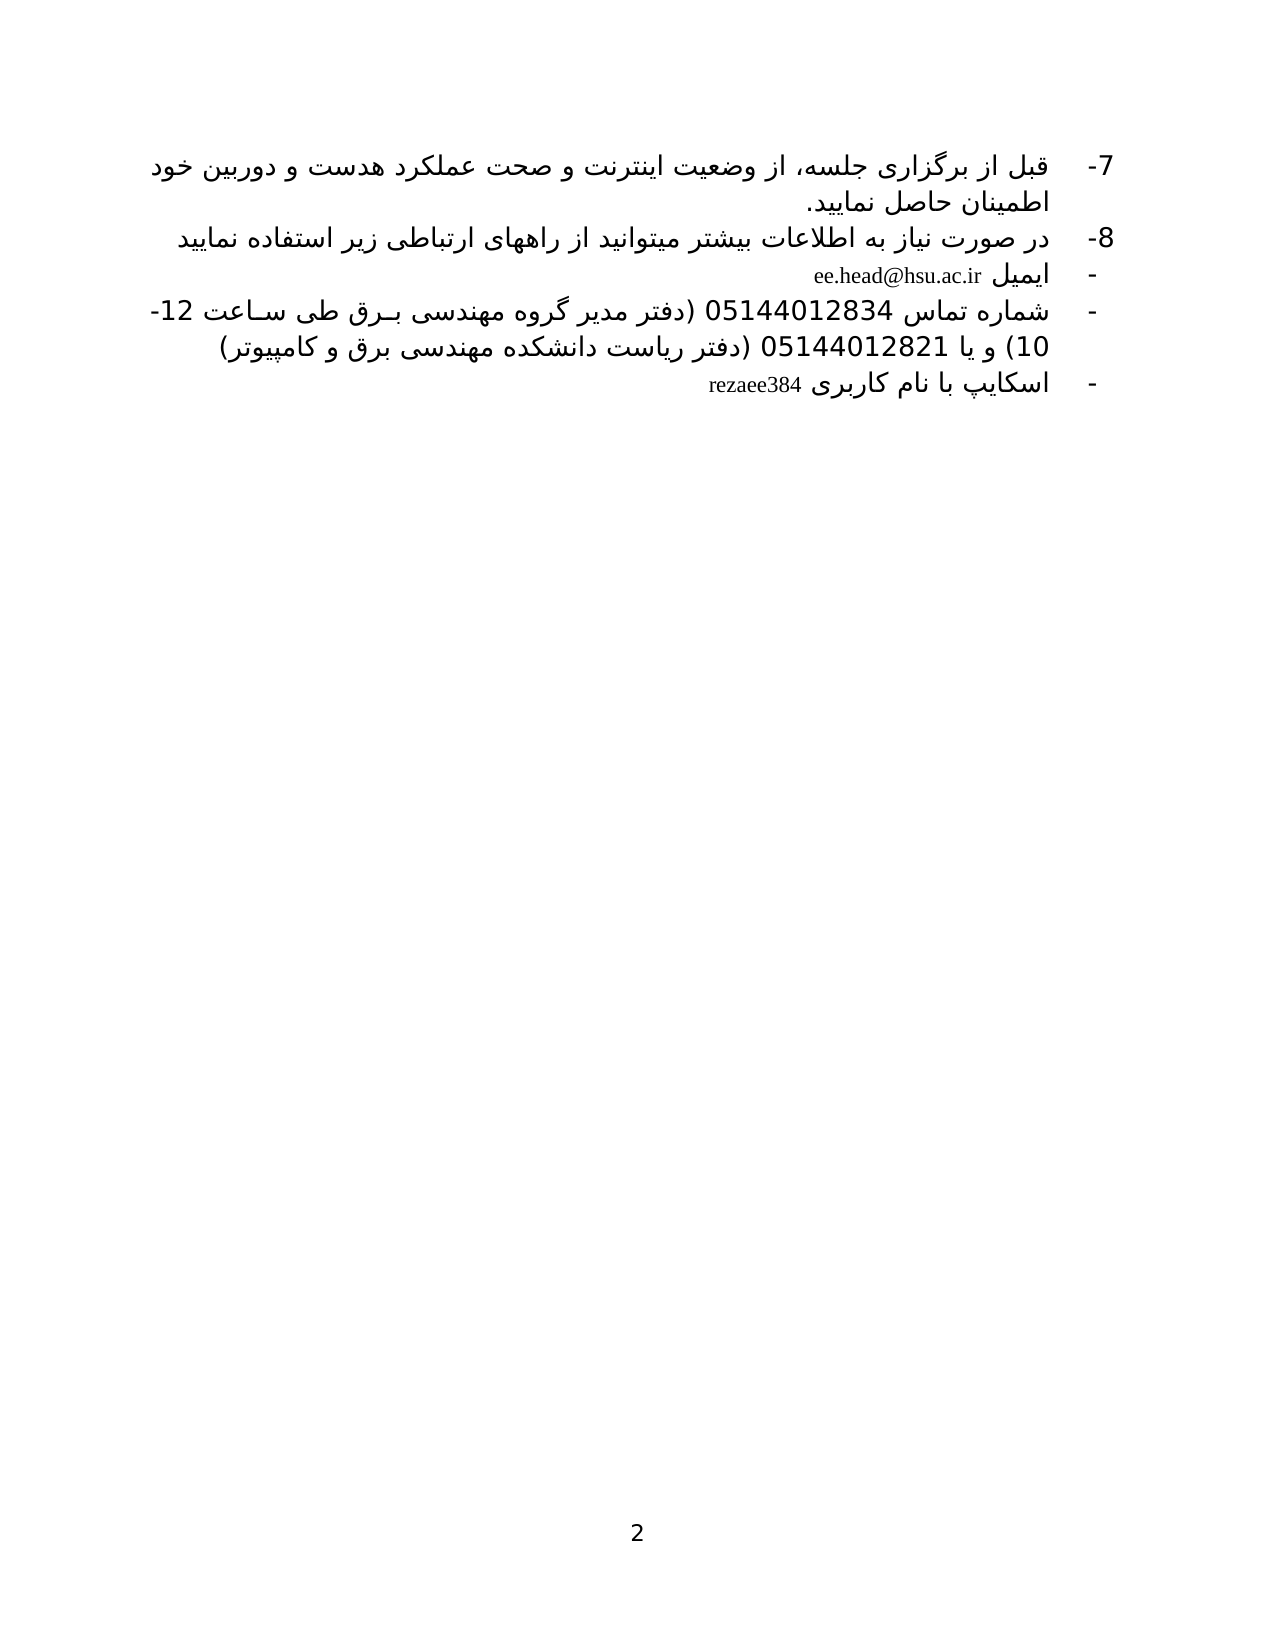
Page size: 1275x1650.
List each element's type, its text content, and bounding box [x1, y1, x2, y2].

list در صورت نیاز به اطلاعات بیشتر میتوانید از راههای ارتباطی زیر استفاده نمایید [150, 222, 1087, 254]
list ایمیل ee.head@hsu.ac.ir [150, 259, 1087, 290]
list قبل از برگزاری جلسه، از وضعیت اینترنت و صحت عملکرد هدست و دوربین خود اطمینان حاصل نمایید. [150, 150, 1087, 218]
list اسکایپ با نام کاربری rezaee384 [150, 367, 1087, 399]
list شماره تماس 05144012834 (دفتر مدیر گروه مهندسی برق طی ساعت 12-10) و یا 05144012821 (دفتر ریاست دانشکده مهندسی برق و کامپیوتر) [150, 295, 1087, 363]
